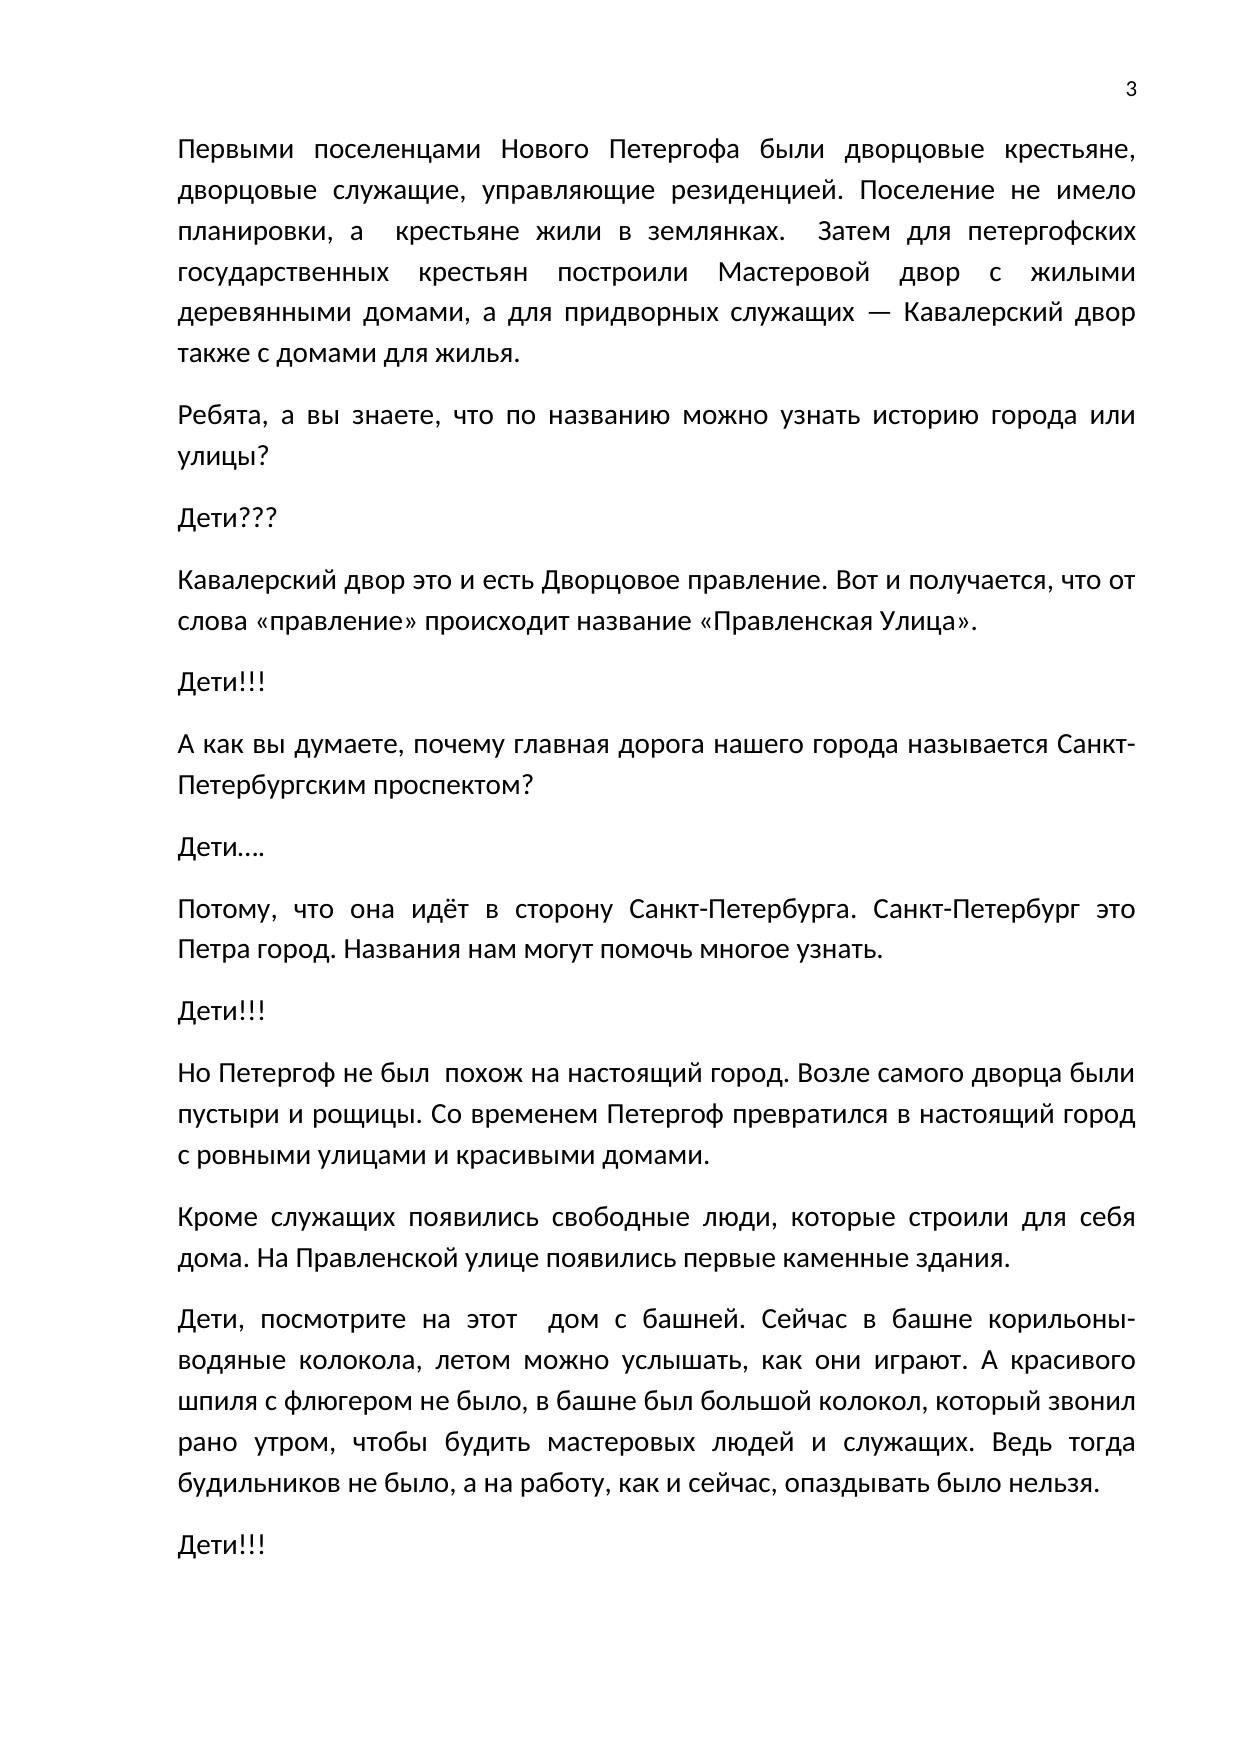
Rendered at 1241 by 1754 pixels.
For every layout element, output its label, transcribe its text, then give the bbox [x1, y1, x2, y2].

text Дети…. [177, 828, 1137, 863]
text Дети!!! [177, 1526, 1137, 1562]
text Дети, посмотрите на этот дом с башней. Сейчас в башне корильоны-водяные колокола, летом можно услышать, как они играют. А красивого шпиля с флюгером не было, в башне был большой колокол, который звонил рано утром, чтобы будить мастеровых людей и служащих. Ведь тогда будильников не было, а на работу, как и сейчас, опаздывать было нельзя. [177, 1301, 1137, 1500]
text Кроме служащих появились свободные люди, которые строили для себя дома. На Правленской улице появились первые каменные здания. [177, 1198, 1137, 1274]
text Дети??? [177, 499, 1137, 534]
text Дети!!! [177, 663, 1137, 699]
text Первыми поселенцами Нового Петергофа были дворцовые крестьяне, дворцовые служащие, управляющие резиденцией. Поселение не имело планировки, а крестьяне жили в землянках. Затем для петергофских государственных крестьян построили Мастеровой двор с жилыми деревянными домами, а для придворных служащих — Кавалерский двор также с домами для жилья. [177, 130, 1137, 370]
text Дети!!! [177, 992, 1137, 1028]
text Потому, что она идёт в сторону Санкт-Петербурга. Санкт-Петербург это Петра город. Названия нам могут помочь многое узнать. [177, 890, 1137, 966]
text Кавалерский двор это и есть Дворцовое правление. Вот и получается, что от слова «правление» происходит название «Правленская Улица». [177, 561, 1137, 637]
text Ребята, а вы знаете, что по названию можно узнать историю города или улицы? [177, 396, 1137, 473]
text А как вы думаете, почему главная дорога нашего города называется Санкт-Петербургским проспектом? [177, 725, 1137, 802]
text Но Петергоф не был похож на настоящий город. Возле самого дворца были пустыри и рощицы. Со временем Петергоф превратился в настоящий город с ровными улицами и красивыми домами. [177, 1054, 1137, 1172]
